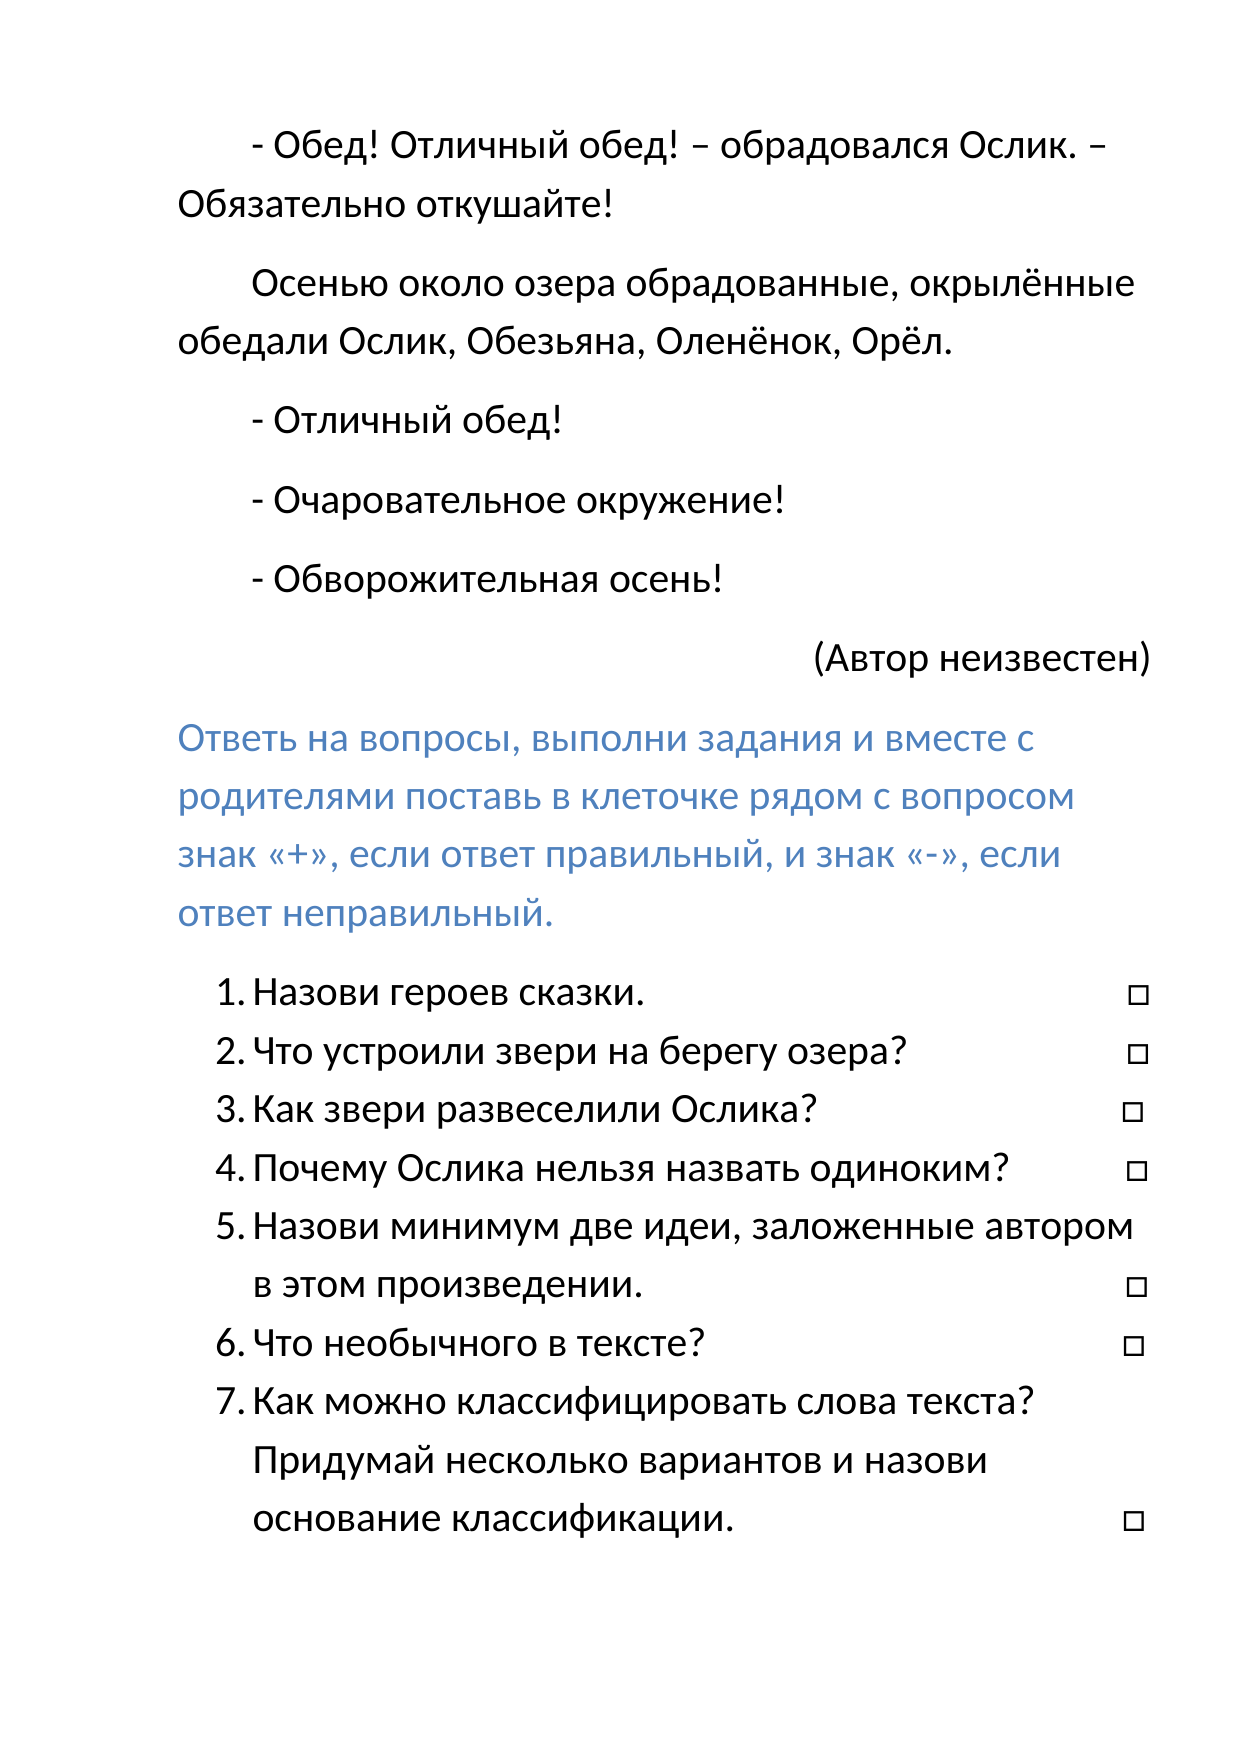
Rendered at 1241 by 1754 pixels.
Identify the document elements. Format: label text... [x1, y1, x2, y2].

text Ответь на вопросы, выполни задания и вместе с родителями поставь в клеточке рядом с вопросом знак «+», если ответ правильный, и знак «-», если ответ неправильный. [177, 711, 1152, 937]
text (Автор неизвестен) [177, 631, 1152, 682]
text - Обворожительная осень! [177, 552, 1152, 603]
list Назови минимум две идеи, заложенные автором в этом произведении. □ [215, 1199, 1152, 1308]
list Как можно классифицировать слова текста? Придумай несколько вариантов и назови основание классификации. □ [215, 1374, 1152, 1542]
list Что устроили звери на берегу озера? □ [215, 1024, 1152, 1074]
list Что необычного в тексте? □ [215, 1316, 1152, 1367]
text - Обед! Отличный обед! – обрадовался Ослик. – Обязательно откушайте! [177, 118, 1152, 227]
list Назови героев сказки. □ [215, 965, 1152, 1016]
text - Очаровательное окружение! [177, 473, 1152, 524]
text - Отличный обед! [177, 393, 1152, 444]
list Почему Ослика нельзя назвать одиноким? □ [215, 1141, 1152, 1191]
text Осенью около озера обрадованные, окрылённые обедали Ослик, Обезьяна, Оленёнок, Орёл. [177, 256, 1152, 365]
list Как звери развеселили Ослика? □ [215, 1082, 1152, 1133]
